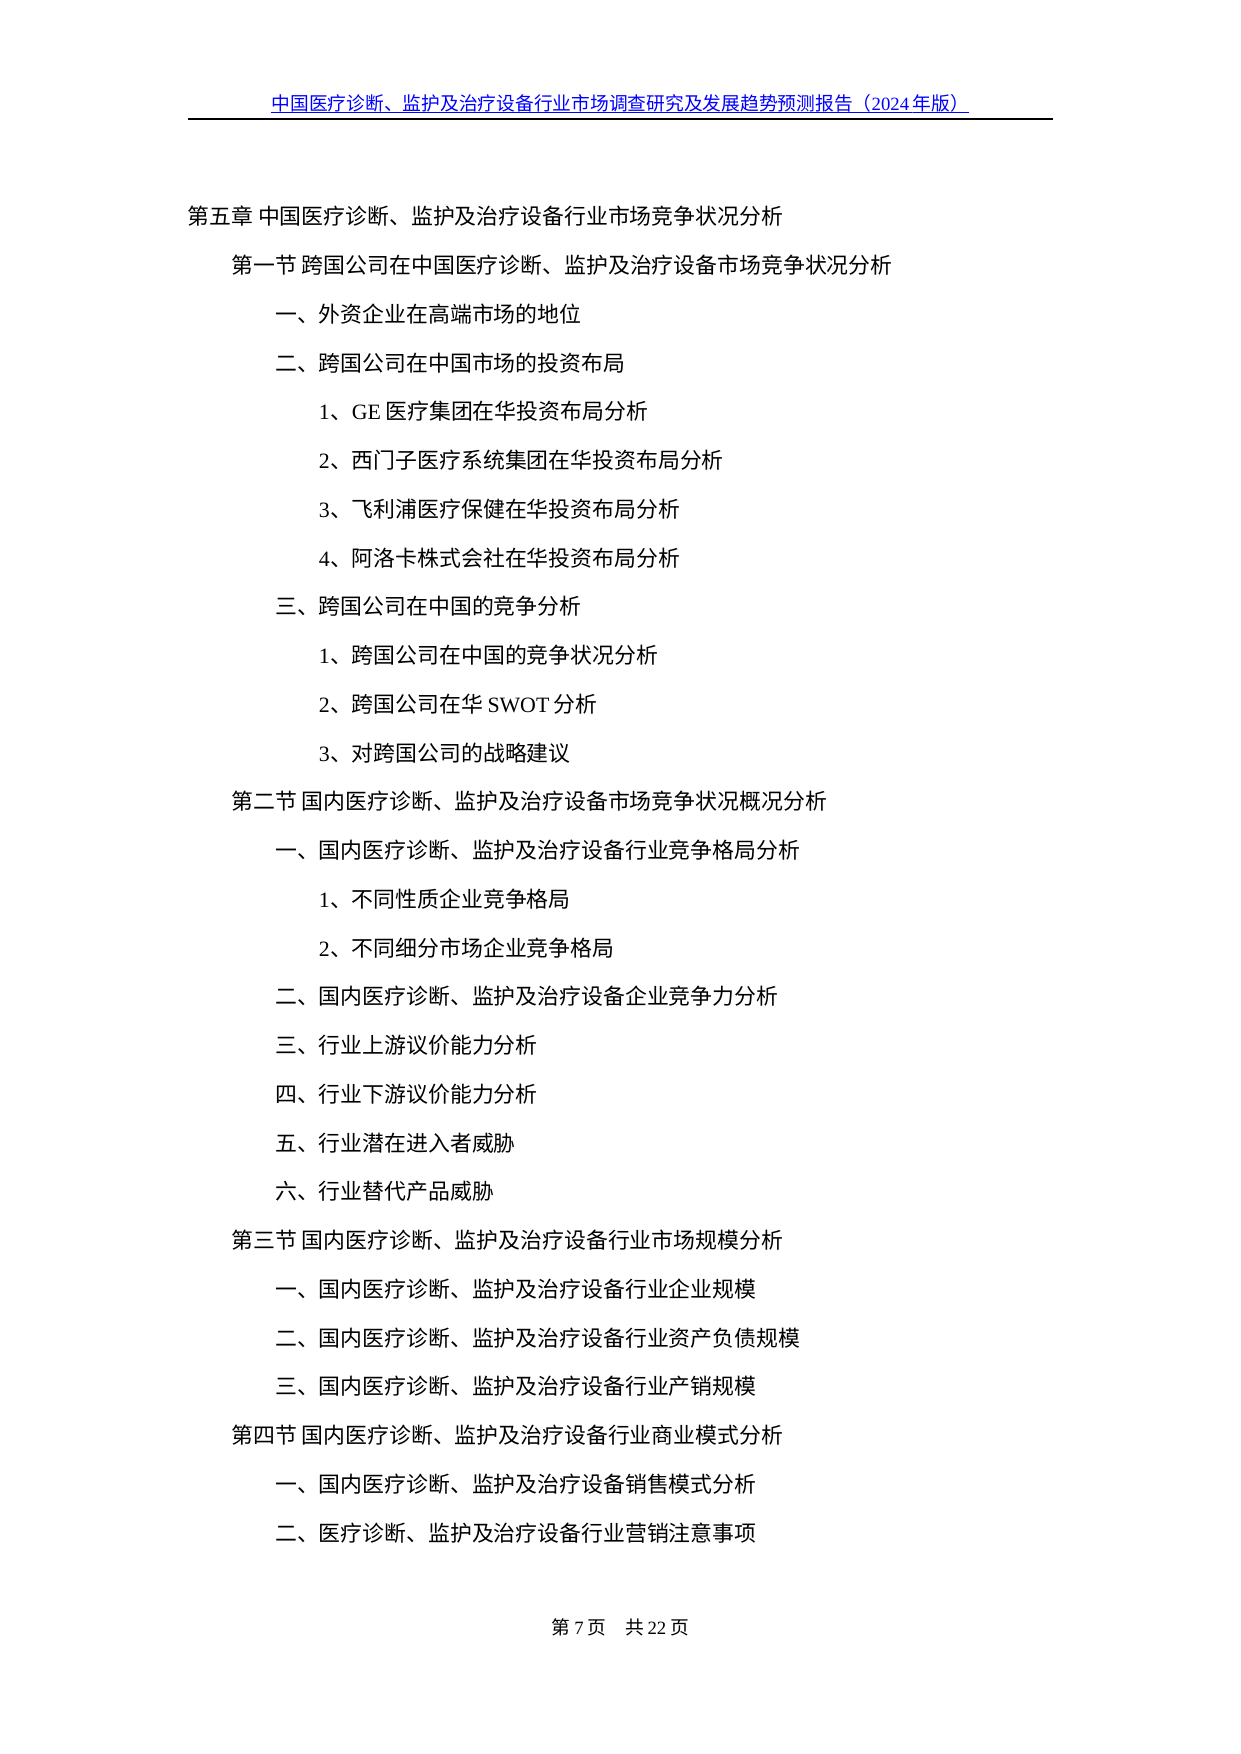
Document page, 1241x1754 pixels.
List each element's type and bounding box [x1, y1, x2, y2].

text [187, 150, 1053, 1548]
